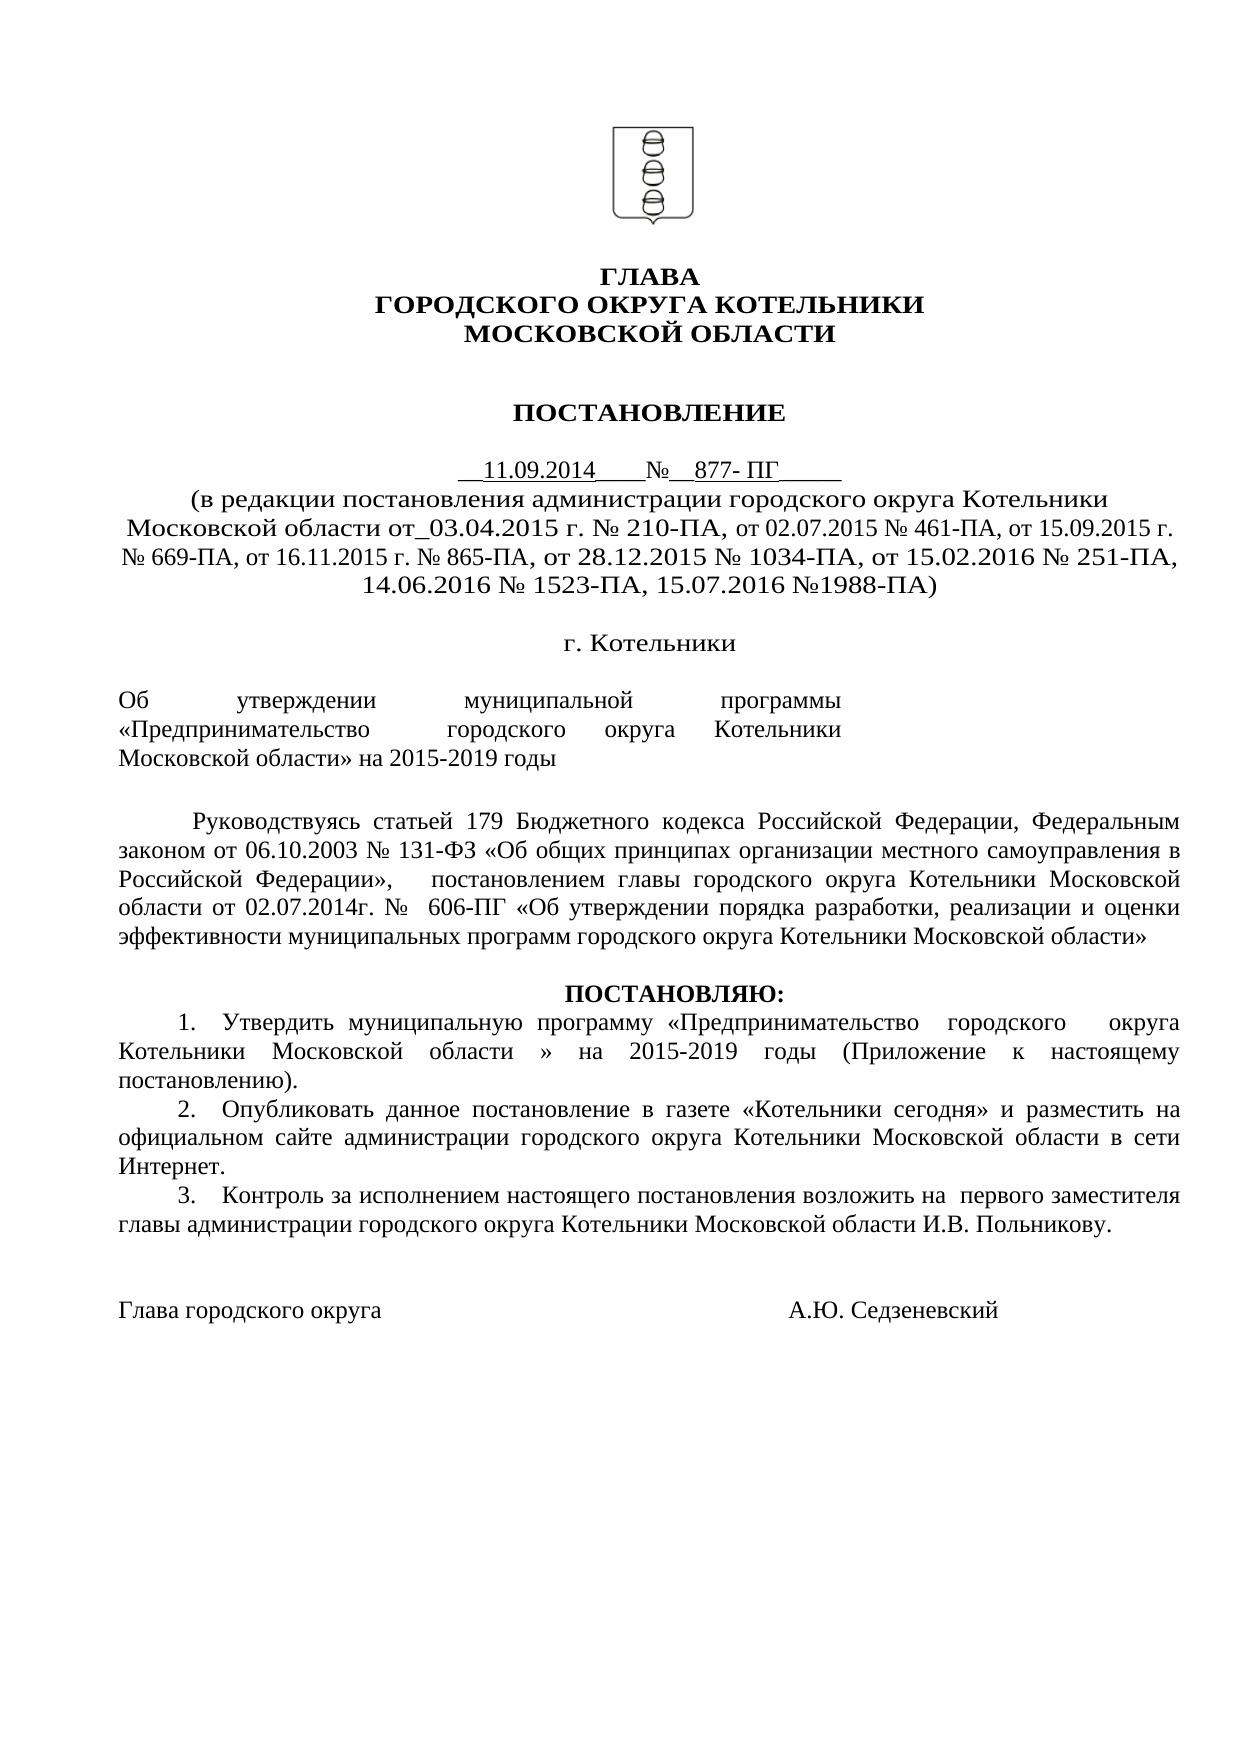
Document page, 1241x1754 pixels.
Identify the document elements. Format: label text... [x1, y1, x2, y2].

picture [611, 121, 696, 226]
text Руководствуясь статьей 179 Бюджетного кодекса Российской Федерации, Федеральным законом от 06.10.2003 № 131-ФЗ «Об общих принципах организации местного самоуправления в Российской Федерации», постановлением главы городского округа Котельники Московской области от 02.07.2014г. № 606-ПГ «Об утверждении порядка разработки, реализации и оценки эффективности муниципальных программ городского округа Котельники Московской области» [118, 806, 1181, 950]
list Утвердить муниципальную программу «Предпринимательство городского округа Котельники Московской области » на 2015-2019 годы (Приложение к настоящему постановлению). [118, 1007, 1181, 1094]
table_header Об утверждении муниципальной программы «Предпринимательство городского округа Котельники Московской области» на 2015-2019 годы [107, 686, 871, 806]
text __11.09.2014____№__877- ПГ_____ [118, 456, 1181, 484]
text г. Котельники [118, 628, 1181, 657]
list Опубликовать данное постановление в газете «Котельники сегодня» и разместить на официальном сайте администрации городского округа Котельники Московской области в сети Интернет. [118, 1094, 1181, 1180]
text ПОСТАНОВЛЯЮ: [118, 979, 1181, 1007]
list Контроль за исполнением настоящего постановления возложить на первого заместителя главы администрации городского округа Котельники Московской области И.В. Польникову. [118, 1180, 1181, 1237]
text Глава городского округа А.Ю. Седзеневский [118, 1295, 1181, 1324]
text (в редакции постановления администрации городского округа Котельники Московской области от_03.04.2015 г. № 210-ПА, от 02.07.2015 № 461-ПА, от 15.09.2015 г. № 669-ПА, от 16.11.2015 г. № 865-ПА, от 28.12.2015 № 1034-ПА, от 15.02.2016 № 251-ПА, 14.06.2016 № 1523-ПА, 15.07.2016 №1988-ПА) [118, 484, 1181, 599]
